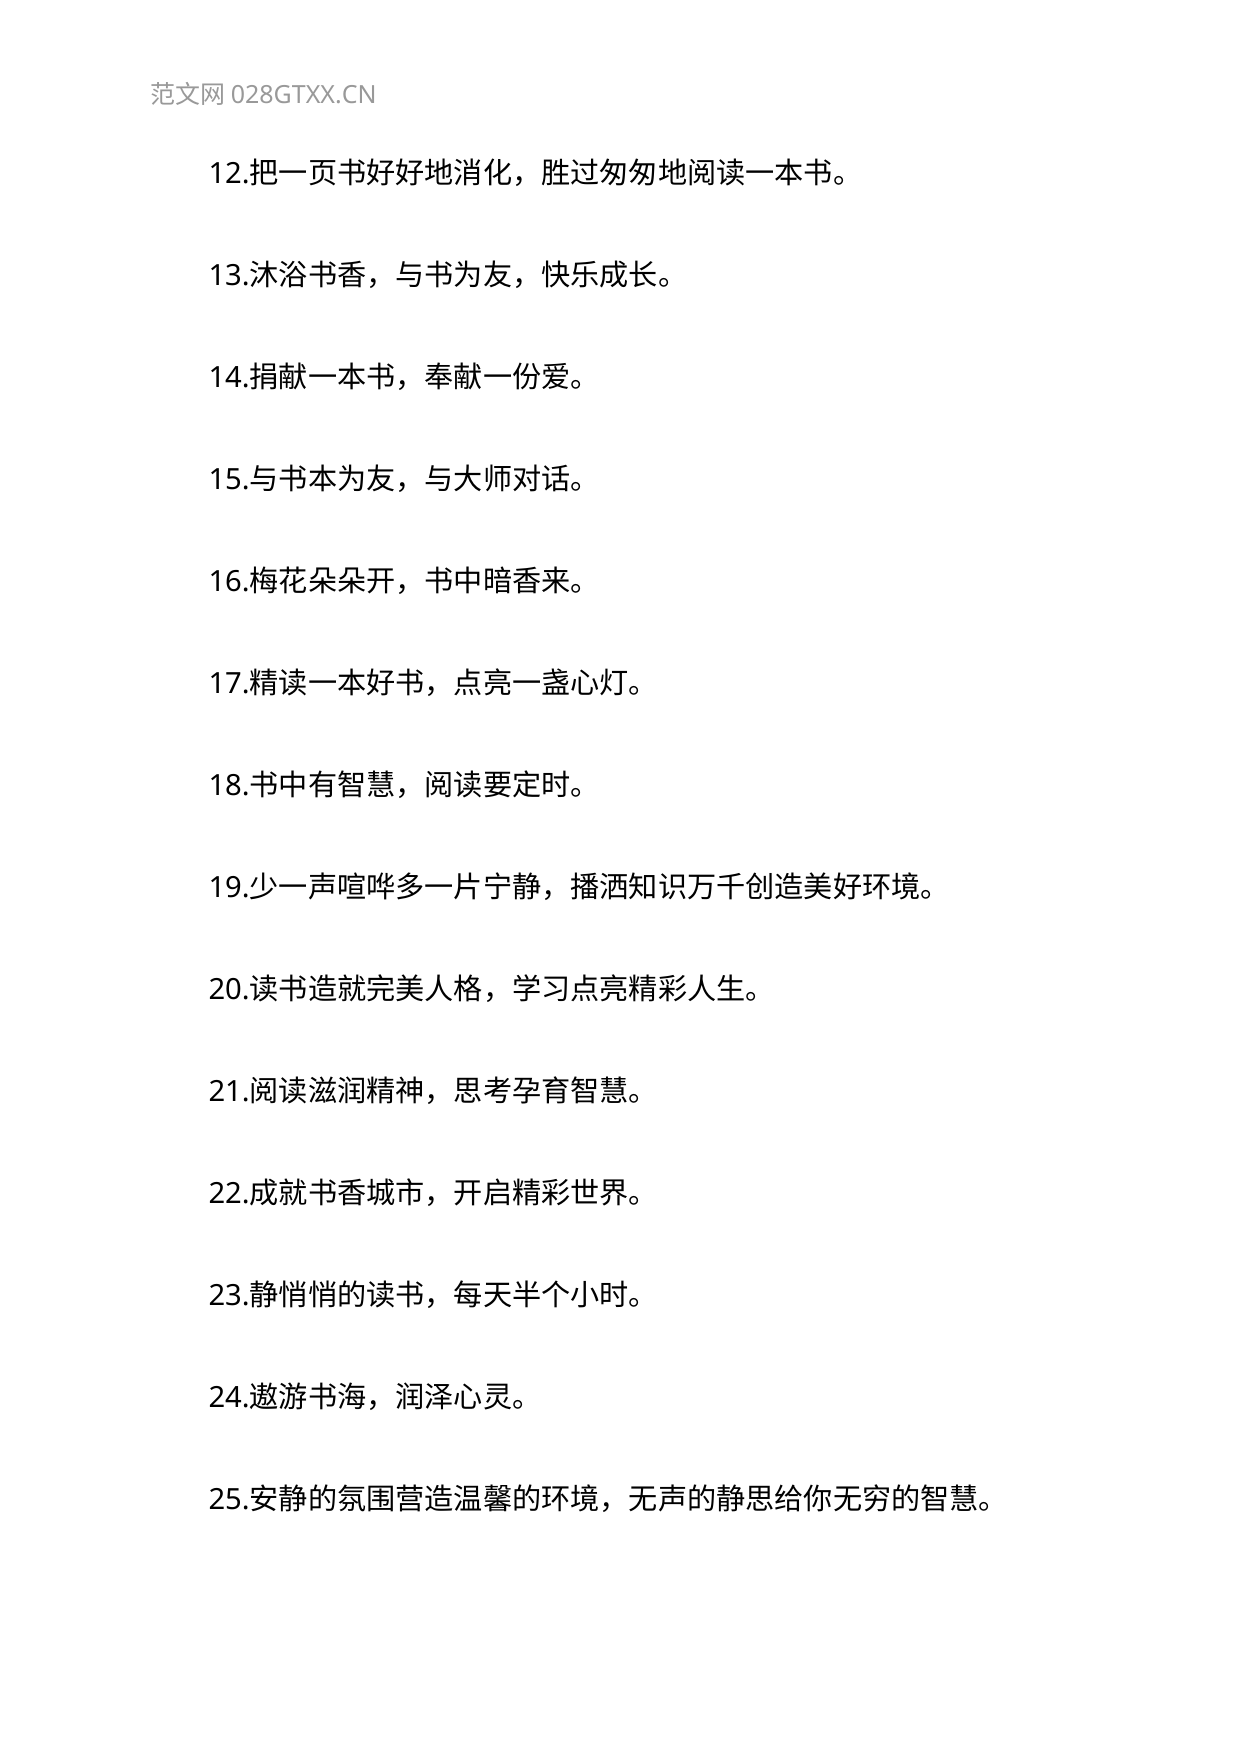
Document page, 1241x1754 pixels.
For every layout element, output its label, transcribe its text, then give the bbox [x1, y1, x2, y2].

text 19.少一声喧哗多一片宁静，播洒知识万千创造美好环境。 [150, 864, 1090, 906]
text 14.捐献一本书，奉献一份爱。 [150, 354, 1090, 396]
text 22.成就书香城市，开启精彩世界。 [150, 1170, 1090, 1212]
text 23.静悄悄的读书，每天半个小时。 [150, 1272, 1090, 1314]
text 17.精读一本好书，点亮一盏心灯。 [150, 660, 1090, 702]
text 25.安静的氛围营造温馨的环境，无声的静思给你无穷的智慧。 [150, 1476, 1090, 1518]
text 18.书中有智慧，阅读要定时。 [150, 762, 1090, 804]
text 16.梅花朵朵开，书中暗香来。 [150, 558, 1090, 600]
text 15.与书本为友，与大师对话。 [150, 456, 1090, 498]
text 13.沐浴书香，与书为友，快乐成长。 [150, 252, 1090, 294]
text 21.阅读滋润精神，思考孕育智慧。 [150, 1068, 1090, 1110]
text 20.读书造就完美人格，学习点亮精彩人生。 [150, 966, 1090, 1008]
text 12.把一页书好好地消化，胜过匆匆地阅读一本书。 [150, 150, 1090, 192]
text 24.遨游书海，润泽心灵。 [150, 1374, 1090, 1416]
